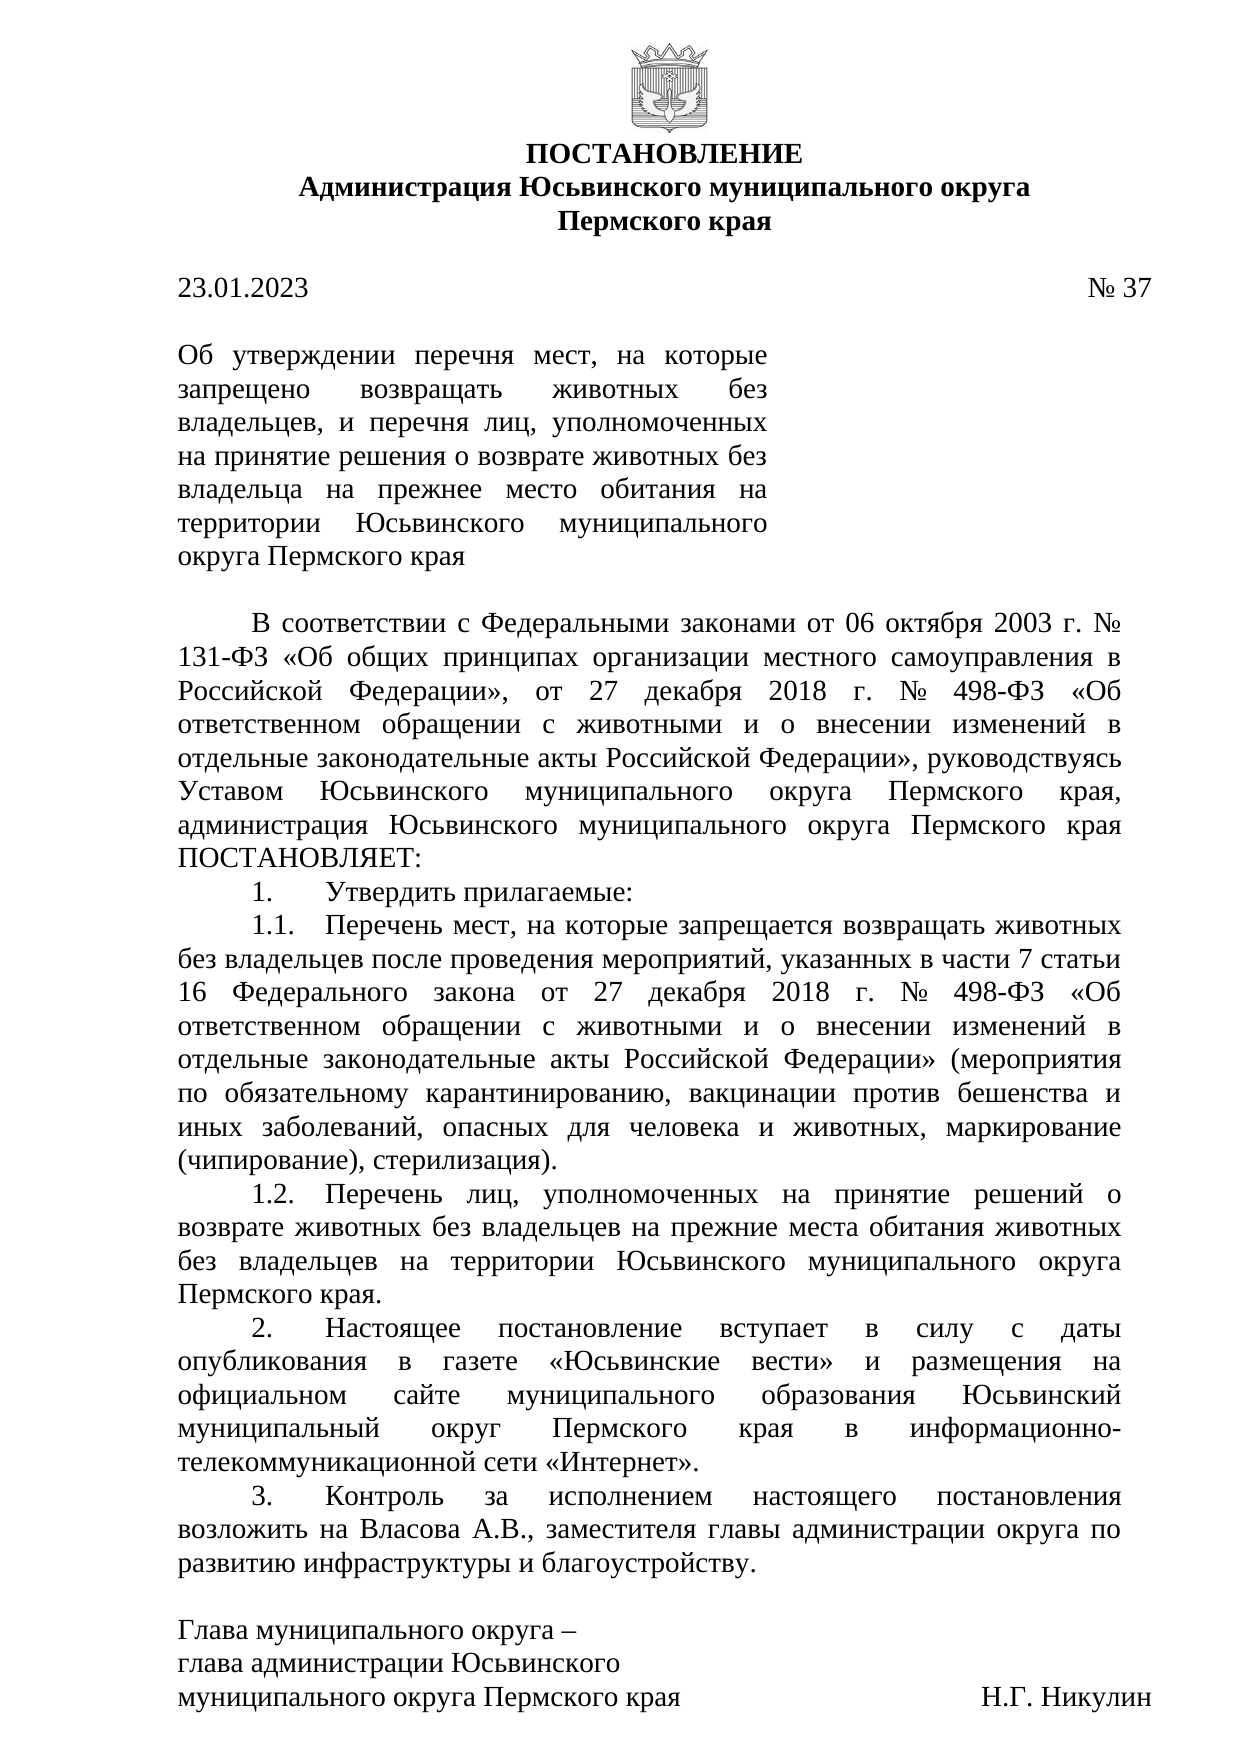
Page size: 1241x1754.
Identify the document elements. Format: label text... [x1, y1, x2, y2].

list Контроль за исполнением настоящего постановления возложить на Власова А.В., заместителя главы администрации округа по развитию инфраструктуры и благоустройству. [177, 1478, 1122, 1578]
text ПОСТАНОВЛЕНИЕ [177, 102, 1152, 169]
text 23.01.2023 № 37 [177, 270, 1152, 304]
list Перечень лиц, уполномоченных на принятие решений о возврате животных без владельцев на прежние места обитания животных без владельцев на территории Юсьвинского муниципального округа Пермского края. [177, 1176, 1122, 1310]
picture [631, 43, 708, 133]
text Глава муниципального округа – [177, 1612, 1152, 1645]
list Утвердить прилагаемые: [177, 874, 1122, 907]
text глава администрации Юсьвинского [177, 1645, 1152, 1679]
list Перечень мест, на которые запрещается возвращать животных без владельцев после проведения мероприятий, указанных в части 7 статьи 16 Федерального закона от 27 декабря 2018 г. № 498-ФЗ «Об ответственном обращении с животными и о внесении изменений в отдельные законодательные акты Российской Федерации» (мероприятия по обязательному карантинированию, вакцинации против бешенства и иных заболеваний, опасных для человека и животных, маркирование (чипирование), стерилизация). [177, 907, 1122, 1176]
text муниципального округа Пермского края Н.Г. Никулин [177, 1679, 1152, 1712]
list Настоящее постановление вступает в силу с даты опубликования в газете «Юсьвинские вести» и размещения на официальном сайте муниципального образования Юсьвинский муниципальный округ Пермского края в информационно-телекоммуникационной сети «Интернет». [177, 1310, 1122, 1478]
text Пермского края [177, 203, 1152, 237]
text Администрация Юсьвинского муниципального округа [177, 169, 1152, 203]
text В соответствии с Федеральными законами от 06 октября 2003 г. № 131-ФЗ «Об общих принципах организации местного самоуправления в Российской Федерации», от 27 декабря 2018 г. № 498-ФЗ «Об ответственном обращении с животными и о внесении изменений в отдельные законодательные акты Российской Федерации», руководствуясь Уставом Юсьвинского муниципального округа Пермского края, администрация Юсьвинского муниципального округа Пермского края ПОСТАНОВЛЯЕТ: [177, 606, 1122, 874]
text Об утверждении перечня мест, на которые запрещено возвращать животных без владельцев, и перечня лиц, уполномоченных на принятие решения о возврате животных без владельца на прежнее место обитания на территории Юсьвинского муниципального округа Пермского края [177, 337, 768, 572]
